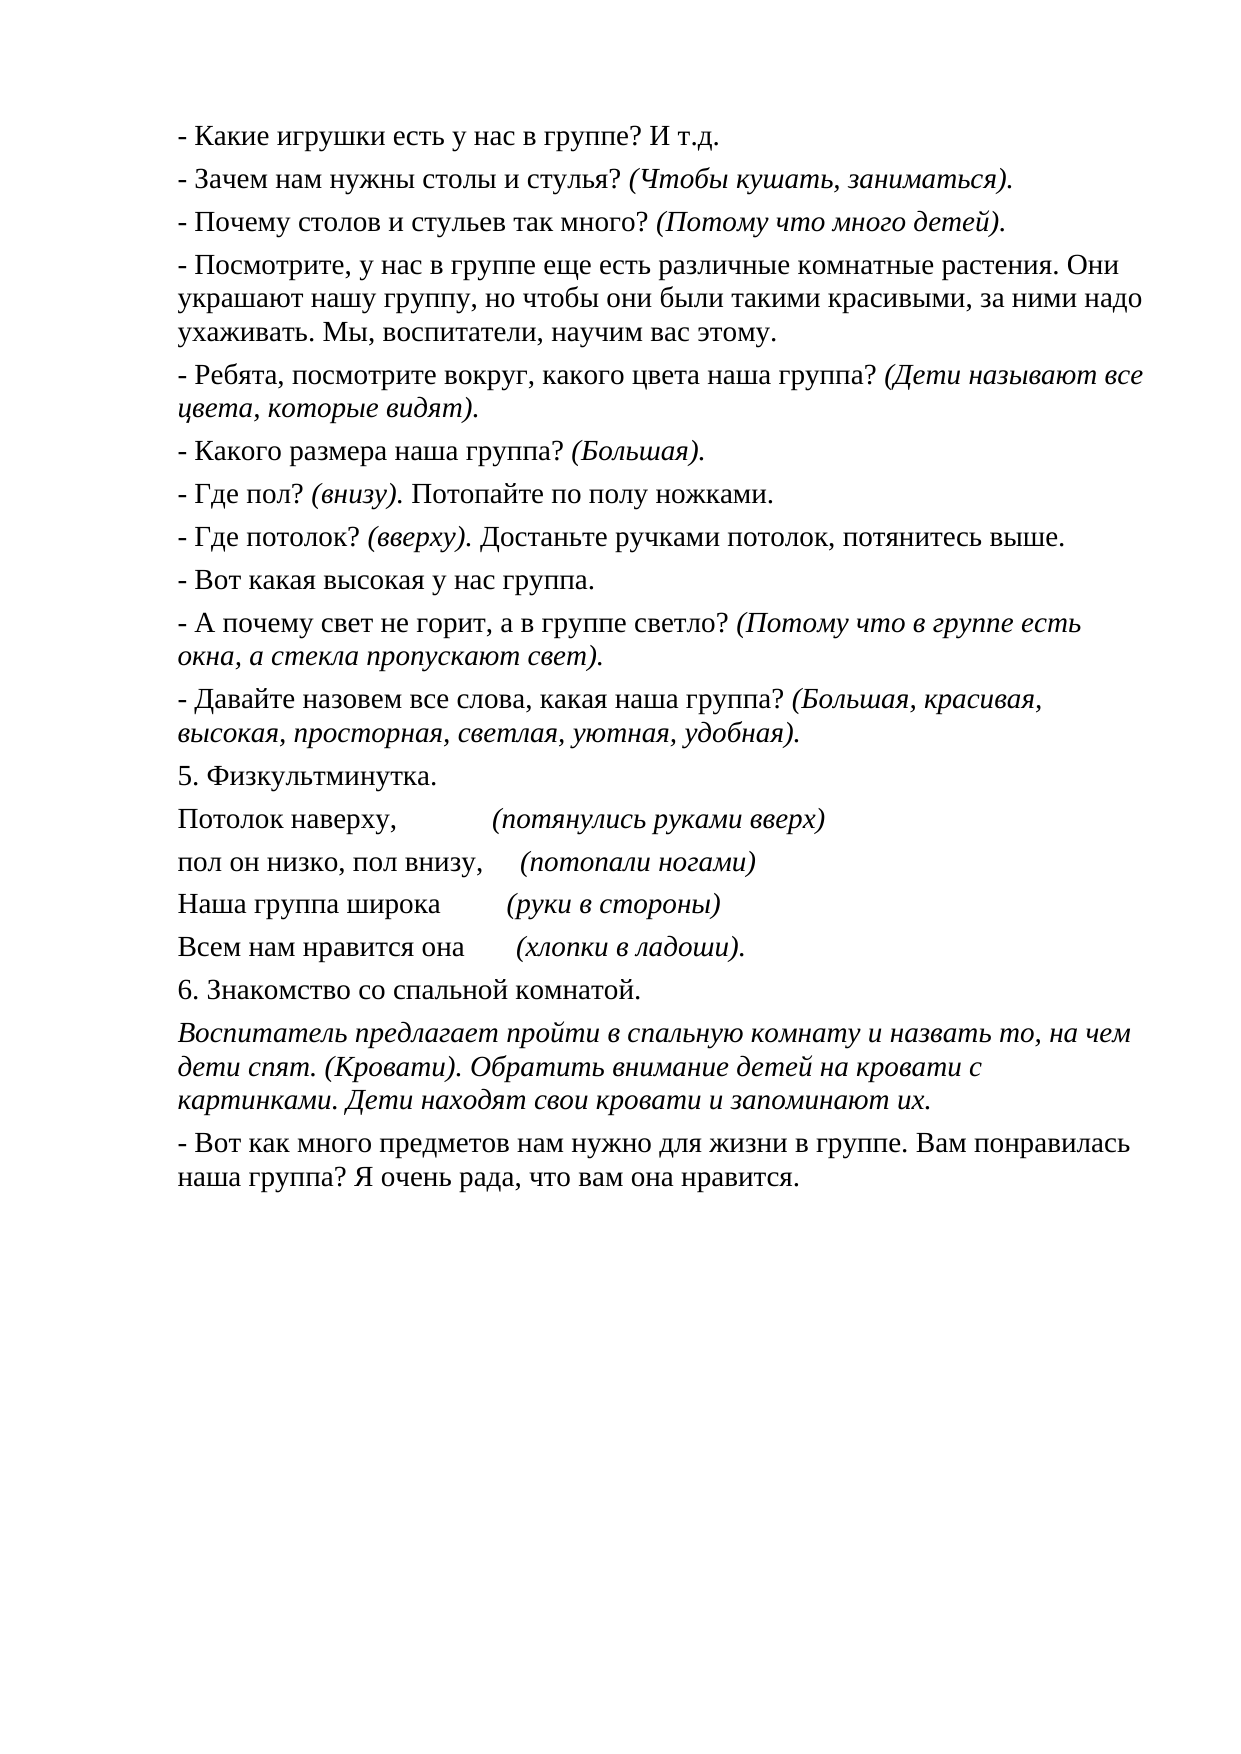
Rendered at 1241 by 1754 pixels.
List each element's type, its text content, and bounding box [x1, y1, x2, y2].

text - Ребята, посмотрите вокруг, какого цвета наша группа? (Дети называют все цвета, которые видят). [177, 357, 1152, 424]
text - Вот какая высокая у нас группа. [177, 562, 1152, 596]
text - Посмотрите, у нас в группе еще есть различные комнатные растения. Они украшают нашу группу, но чтобы они были такими красивыми, за ними надо ухаживать. Мы, воспитатели, научим вас этому. [177, 247, 1152, 347]
text - Вот как много предметов нам нужно для жизни в группе. Вам понравилась наша группа? Я очень рада, что вам она нравится. [177, 1125, 1152, 1192]
text - Где пол? (внизу). Потопайте по полу ножками. [177, 476, 1152, 510]
text пол он низко, пол внизу, (потопали ногами) [177, 844, 1152, 877]
text - Какие игрушки есть у нас в группе? И т.д. [177, 118, 1152, 152]
text Всем нам нравится она (хлопки в ладоши). [177, 929, 1152, 963]
text 5. Физкультминутка. [177, 758, 1152, 791]
text - Какого размера наша группа? (Большая). [177, 433, 1152, 467]
text Воспитатель предлагает пройти в спальную комнату и назвать то, на чем дети спят. (Кровати). Обратить внимание детей на кровати с картинками. Дети находят свои кровати и запоминают их. [177, 1015, 1152, 1116]
text 6. Знакомство со спальной комнатой. [177, 972, 1152, 1006]
text - А почему свет не горит, а в группе светло? (Потому что в группе есть окна, а стекла пропускают свет). [177, 605, 1152, 672]
text - Почему столов и стульев так много? (Потому что много детей). [177, 204, 1152, 237]
text Потолок наверху, (потянулись руками вверх) [177, 801, 1152, 834]
text - Давайте назовем все слова, какая наша группа? (Большая, красивая, высокая, просторная, светлая, уютная, удобная). [177, 681, 1152, 748]
text - Где потолок? (вверху). Достаньте ручками потолок, потянитесь выше. [177, 519, 1152, 553]
text Наша группа широка (руки в стороны) [177, 887, 1152, 920]
text - Зачем нам нужны столы и стулья? (Чтобы кушать, заниматься). [177, 161, 1152, 194]
